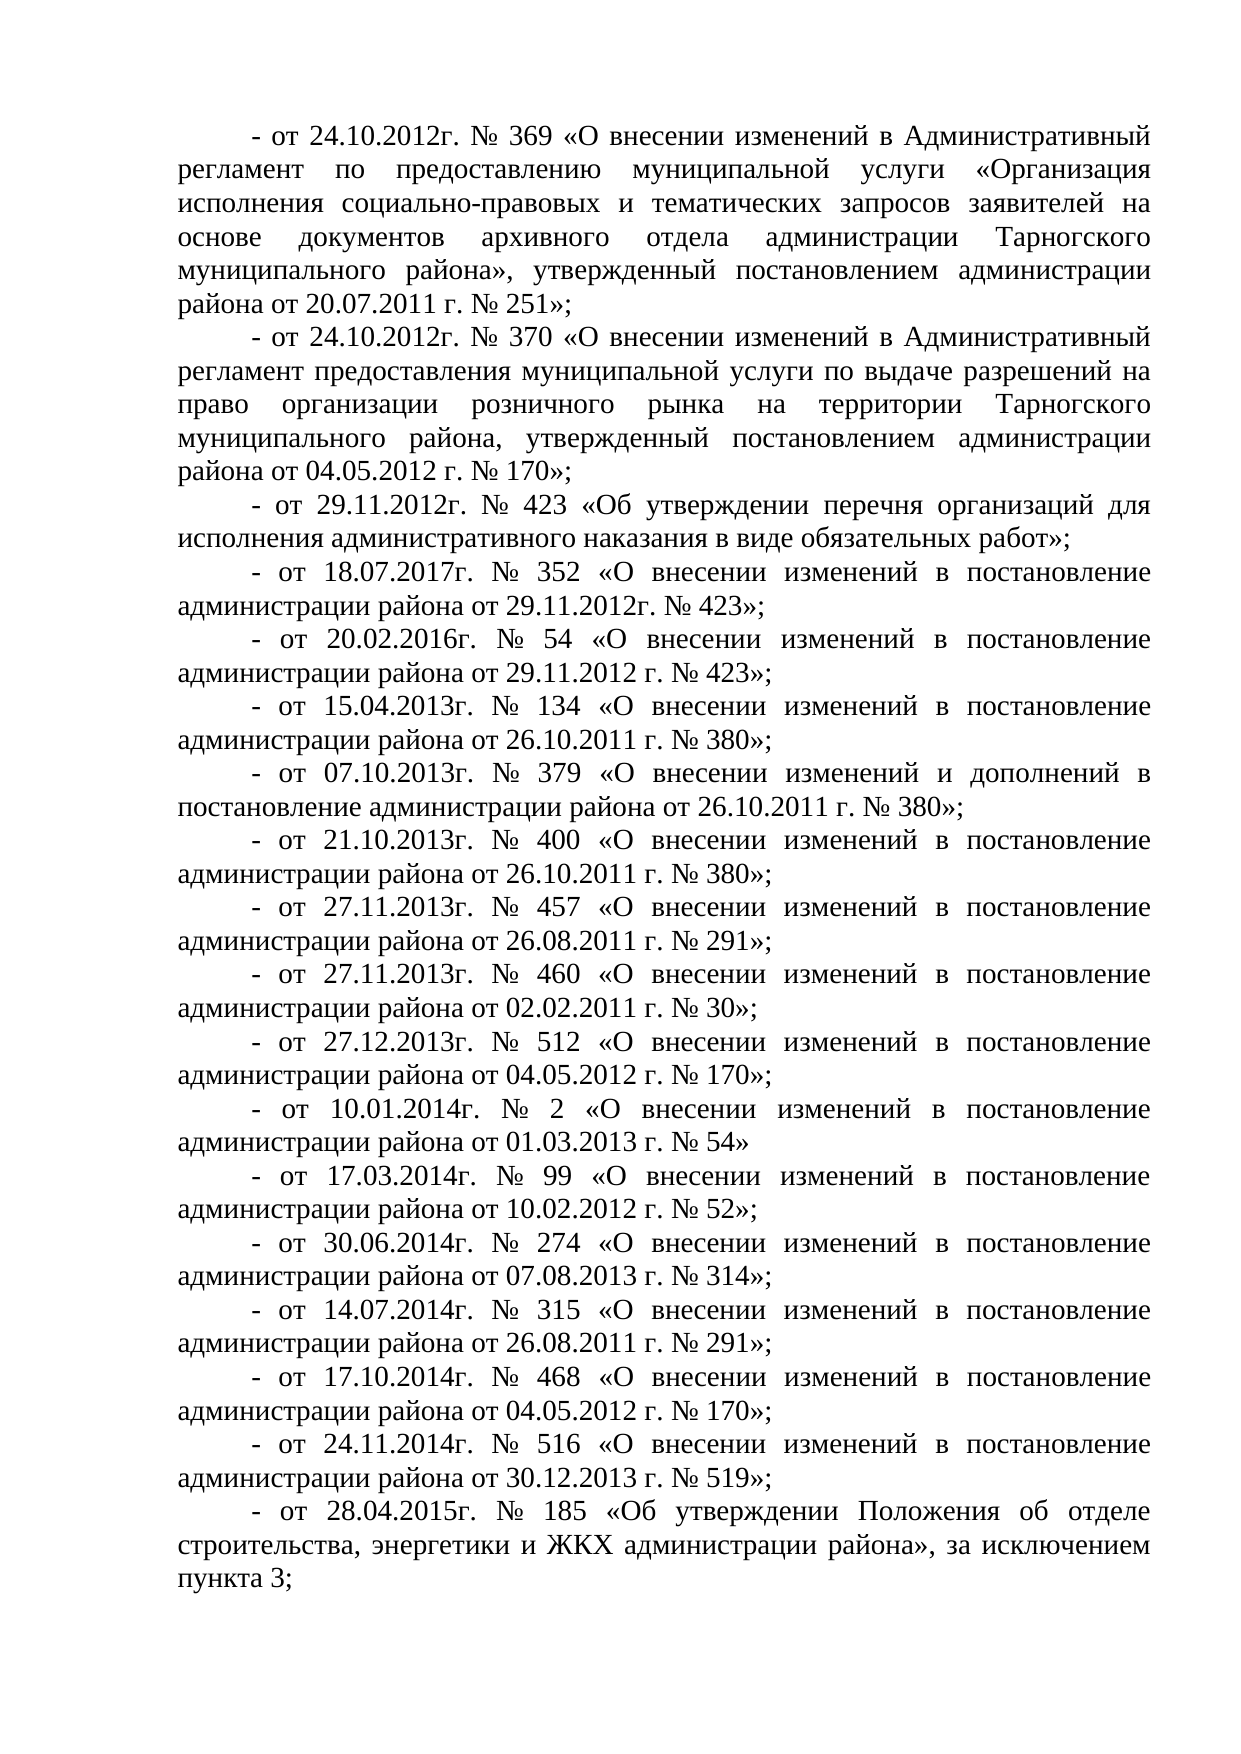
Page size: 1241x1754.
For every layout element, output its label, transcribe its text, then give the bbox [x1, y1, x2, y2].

text - от 27.11.2013г. № 460 «О внесении изменений в постановление администрации района от 02.02.2011 г. № 30»; [177, 957, 1152, 1024]
text - от 29.11.2012г. № 423 «Об утверждении перечня организаций для исполнения административного наказания в виде обязательных работ»; [177, 487, 1152, 554]
text - от 15.04.2013г. № 134 «О внесении изменений в постановление администрации района от 26.10.2011 г. № 380»; [177, 688, 1152, 755]
text - от 27.12.2013г. № 512 «О внесении изменений в постановление администрации района от 04.05.2012 г. № 170»; [177, 1024, 1152, 1091]
text - от 21.10.2013г. № 400 «О внесении изменений в постановление администрации района от 26.10.2011 г. № 380»; [177, 822, 1152, 889]
text - от 07.10.2013г. № 379 «О внесении изменений и дополнений в постановление администрации района от 26.10.2011 г. № 380»; [177, 755, 1152, 822]
text - от 27.11.2013г. № 457 «О внесении изменений в постановление администрации района от 26.08.2011 г. № 291»; [177, 889, 1152, 957]
text - от 24.10.2012г. № 370 «О внесении изменений в Административный регламент предоставления муниципальной услуги по выдаче разрешений на право организации розничного рынка на территории Тарногского муниципального района, утвержденный постановлением администрации района от 04.05.2012 г. № 170»; [177, 319, 1152, 487]
text - от 17.10.2014г. № 468 «О внесении изменений в постановление администрации района от 04.05.2012 г. № 170»; [177, 1359, 1152, 1426]
text - от 20.02.2016г. № 54 «О внесении изменений в постановление администрации района от 29.11.2012 г. № 423»; [177, 621, 1152, 688]
text - от 24.11.2014г. № 516 «О внесении изменений в постановление администрации района от 30.12.2013 г. № 519»; [177, 1426, 1152, 1493]
text - от 14.07.2014г. № 315 «О внесении изменений в постановление администрации района от 26.08.2011 г. № 291»; [177, 1292, 1152, 1359]
text - от 30.06.2014г. № 274 «О внесении изменений в постановление администрации района от 07.08.2013 г. № 314»; [177, 1225, 1152, 1292]
text - от 24.10.2012г. № 369 «О внесении изменений в Административный регламент по предоставлению муниципальной услуги «Организация исполнения социально-правовых и тематических запросов заявителей на основе документов архивного отдела администрации Тарногского муниципального района», утвержденный постановлением администрации района от 20.07.2011 г. № 251»; [177, 118, 1152, 319]
text - от 18.07.2017г. № 352 «О внесении изменений в постановление администрации района от 29.11.2012г. № 423»; [177, 554, 1152, 621]
text - от 10.01.2014г. № 2 «О внесении изменений в постановление администрации района от 01.03.2013 г. № 54» [177, 1091, 1152, 1158]
text - от 28.04.2015г. № 185 «Об утверждении Положения об отделе строительства, энергетики и ЖКХ администрации района», за исключением пункта 3; [177, 1493, 1152, 1594]
text - от 17.03.2014г. № 99 «О внесении изменений в постановление администрации района от 10.02.2012 г. № 52»; [177, 1158, 1152, 1225]
